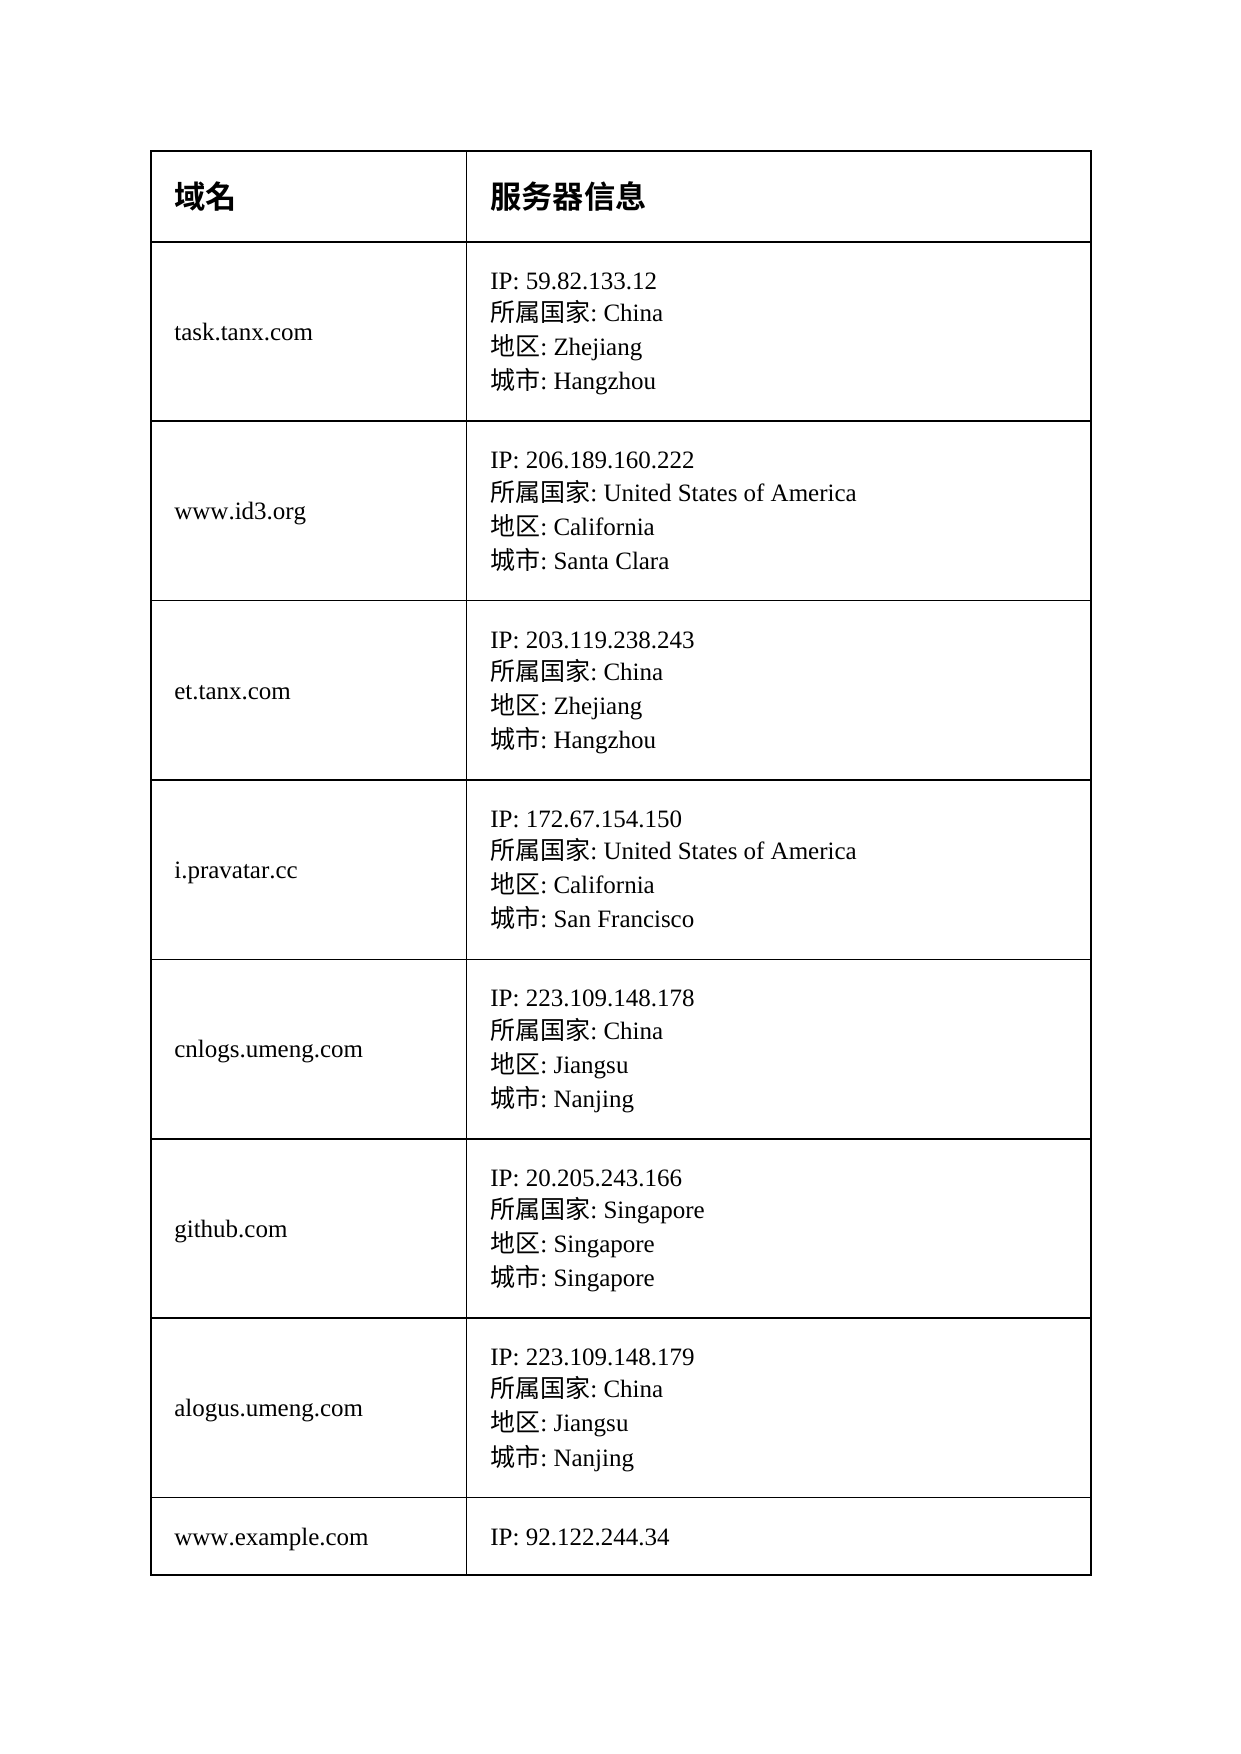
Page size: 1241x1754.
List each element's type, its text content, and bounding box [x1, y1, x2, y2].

table_cell IP: 223.109.148.179 所属国家: China 地区: Jiangsu 城市: Nanjing [467, 1319, 1090, 1497]
table_cell alogus.umeng.com [152, 1319, 466, 1497]
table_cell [467, 1498, 1090, 1574]
table_cell IP: 206.189.160.222 所属国家: United States of America 地区: California 城市: Santa Clara [467, 422, 1090, 600]
table_cell www.id3.org [152, 422, 466, 600]
table_cell github.com [152, 1140, 466, 1317]
table_cell IP: 172.67.154.150 所属国家: United States of America 地区: California 城市: San Francisco [467, 781, 1090, 958]
table_cell IP: 203.119.238.243 所属国家: China 地区: Zhejiang 城市: Hangzhou [467, 601, 1090, 779]
table_cell www.example.com [152, 1498, 466, 1574]
table_header 域名 [152, 152, 466, 241]
table_cell task.tanx.com [152, 243, 466, 420]
table_cell IP: 59.82.133.12 所属国家: China 地区: Zhejiang 城市: Hangzhou [467, 243, 1090, 420]
table_cell cnlogs.umeng.com [152, 960, 466, 1138]
table_cell IP: 20.205.243.166 所属国家: Singapore 地区: Singapore 城市: Singapore [467, 1140, 1090, 1317]
table_cell et.tanx.com [152, 601, 466, 779]
table_cell i.pravatar.cc [152, 781, 466, 958]
table_cell IP: 223.109.148.178 所属国家: China 地区: Jiangsu 城市: Nanjing [467, 960, 1090, 1138]
table_header 服务器信息 [467, 152, 1090, 241]
